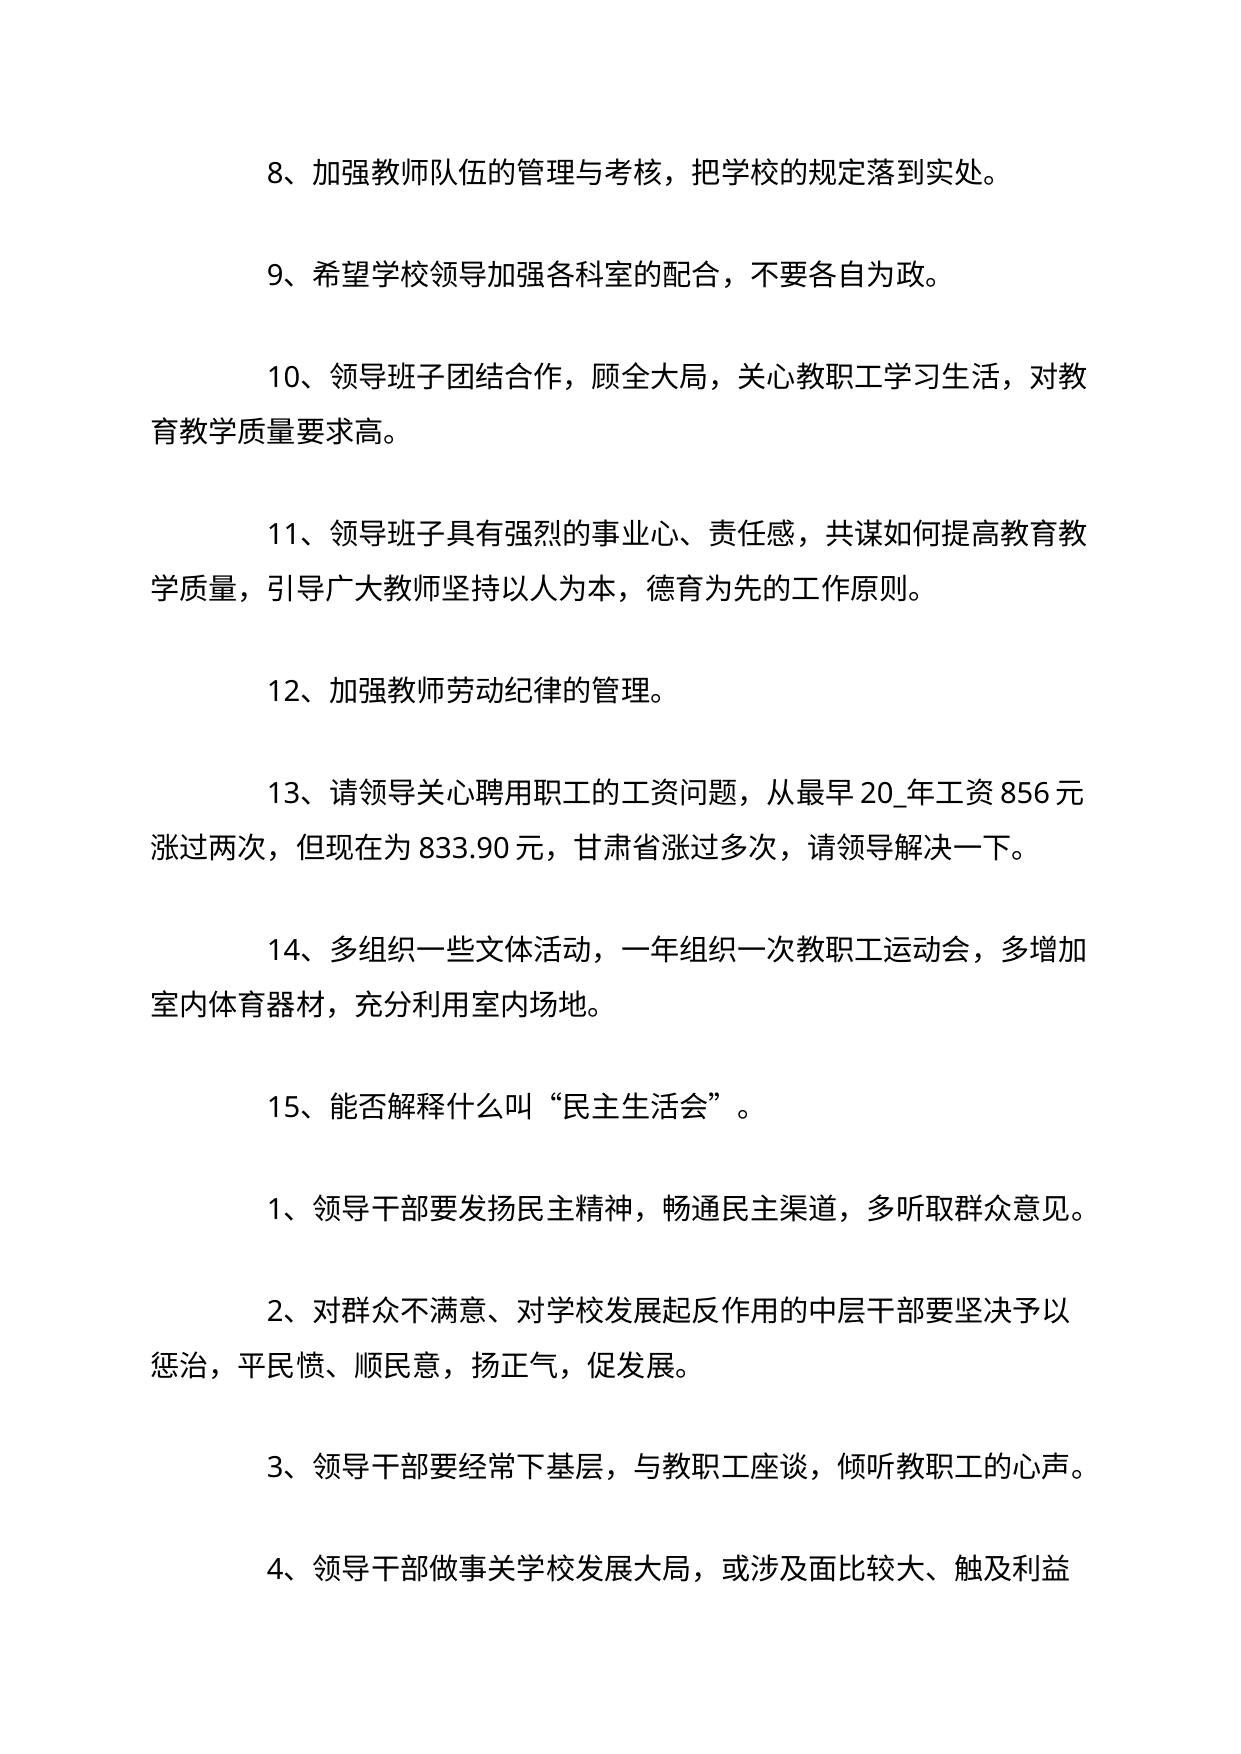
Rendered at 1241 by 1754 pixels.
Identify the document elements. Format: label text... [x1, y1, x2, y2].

text 12、加强教师劳动纪律的管理。 [150, 667, 1090, 710]
text 14、多组织一些文体活动，一年组织一次教职工运动会，多增加室内体育器材，充分利用室内场地。 [150, 926, 1090, 1024]
text 8、加强教师队伍的管理与考核，把学校的规定落到实处。 [150, 150, 1090, 192]
text 1、领导干部要发扬民主精神，畅通民主渠道，多听取群众意见。 [150, 1185, 1090, 1228]
text 9、希望学校领导加强各科室的配合，不要各自为政。 [150, 252, 1090, 294]
text 2、对群众不满意、对学校发展起反作用的中层干部要坚决予以惩治，平民愤、顺民意，扬正气，促发展。 [150, 1287, 1090, 1384]
text 10、领导班子团结合作，顾全大局，关心教职工学习生活，对教育教学质量要求高。 [150, 354, 1090, 451]
text 13、请领导关心聘用职工的工资问题，从最早20_年工资856元涨过两次，但现在为833.90元，甘肃省涨过多次，请领导解决一下。 [150, 769, 1090, 867]
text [150, 1546, 1090, 1588]
text 3、领导干部要经常下基层，与教职工座谈，倾听教职工的心声。 [150, 1444, 1090, 1486]
text 11、领导班子具有强烈的事业心、责任感，共谋如何提高教育教学质量，引导广大教师坚持以人为本，德育为先的工作原则。 [150, 511, 1090, 608]
text 15、能否解释什么叫“民主生活会”。 [150, 1083, 1090, 1126]
